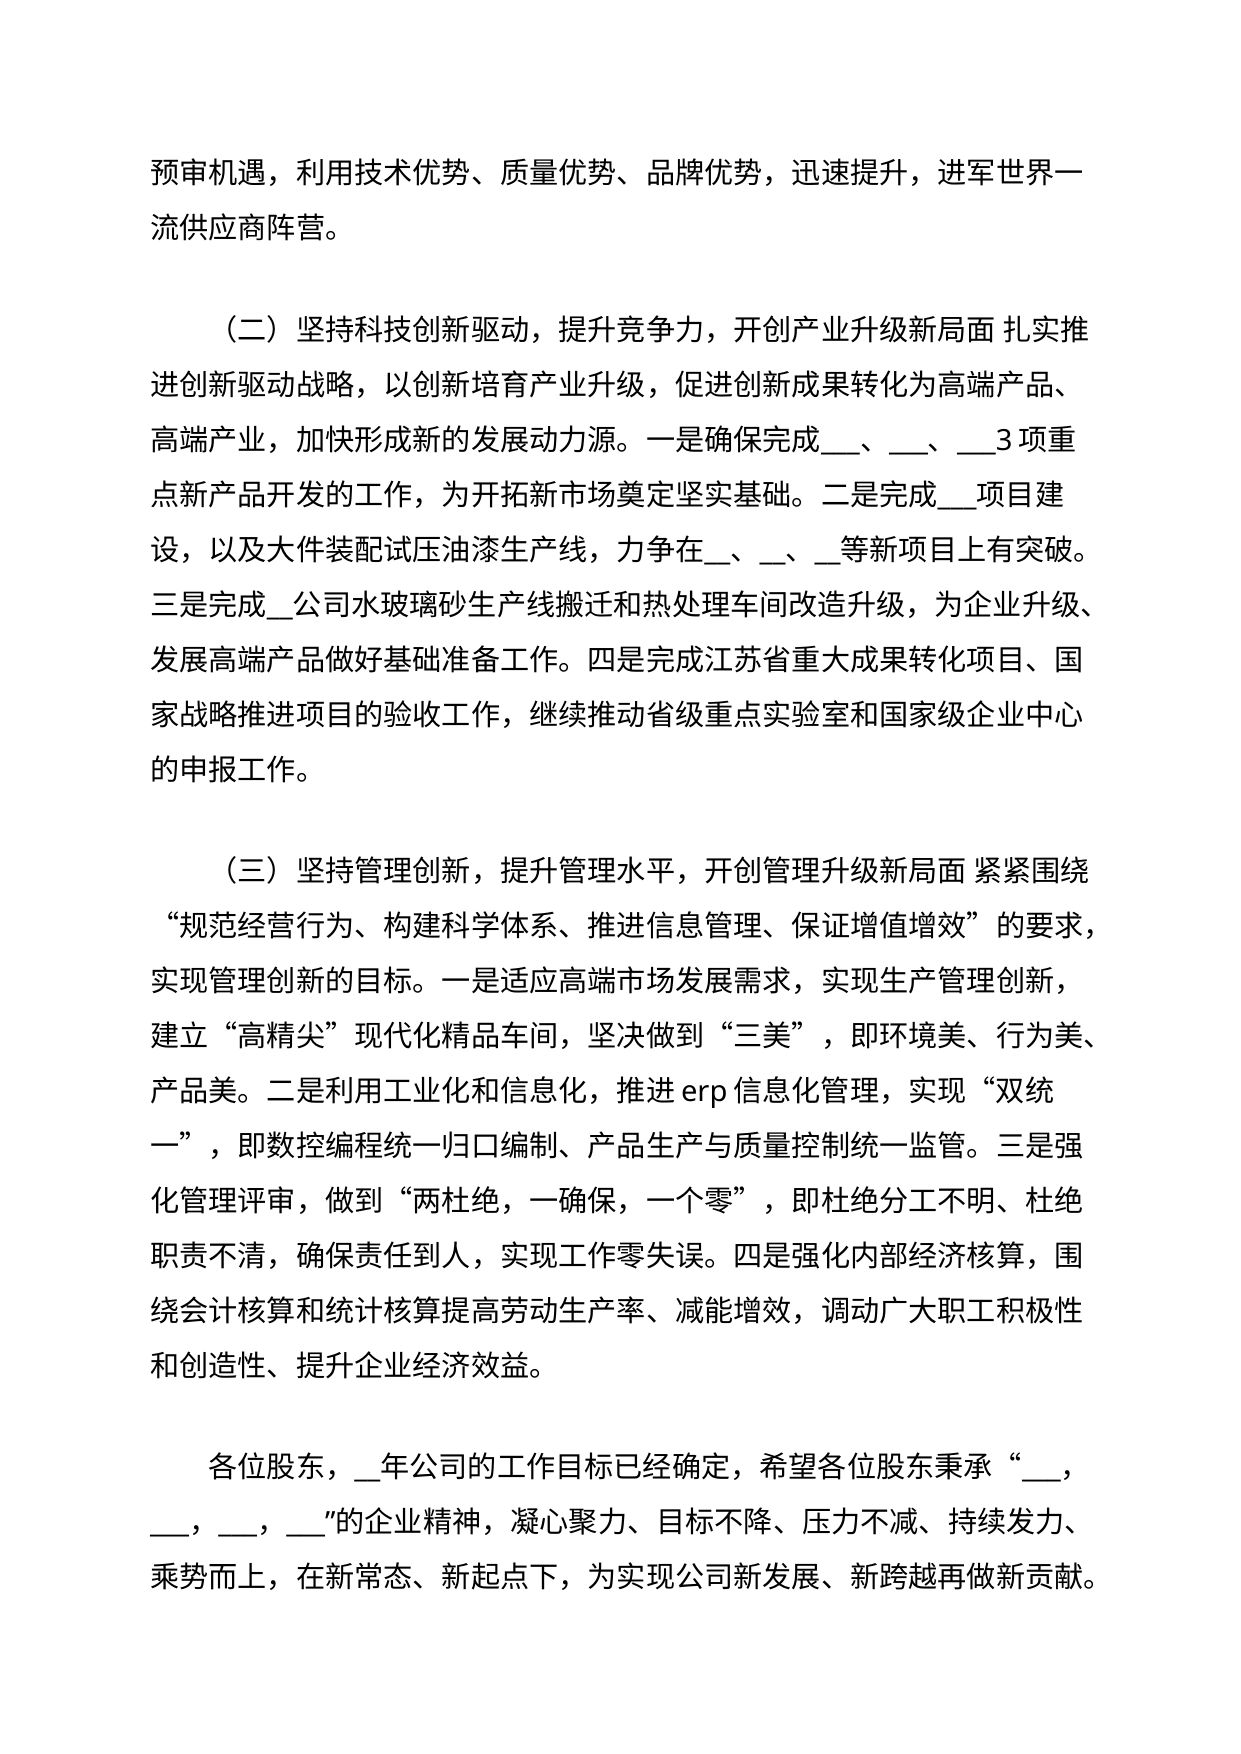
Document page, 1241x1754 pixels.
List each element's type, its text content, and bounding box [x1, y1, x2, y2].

text （三）坚持管理创新，提升管理水平，开创管理升级新局面 紧紧围绕“规范经营行为、构建科学体系、推进信息管理、保证增值增效”的要求，实现管理创新的目标。一是适应高端市场发展需求，实现生产管理创新，建立“高精尖”现代化精品车间，坚决做到“三美”，即环境美、行为美、产品美。二是利用工业化和信息化，推进erp信息化管理，实现“双统一”，即数控编程统一归口编制、产品生产与质量控制统一监管。三是强化管理评审，做到“两杜绝，一确保，一个零”，即杜绝分工不明、杜绝职责不清，确保责任到人，实现工作零失误。四是强化内部经济核算，围绕会计核算和统计核算提高劳动生产率、减能增效，调动广大职工积极性和创造性、提升企业经济效益。 [150, 848, 1090, 1384]
text 各位股东，__年公司的工作目标已经确定，希望各位股东秉承“___，___，___，___”的企业精神，凝心聚力、目标不降、压力不减、持续发力、乘势而上，在新常态、新起点下，为实现公司新发展、新跨越再做新贡献。 [150, 1444, 1090, 1596]
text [150, 150, 1090, 247]
text （二）坚持科技创新驱动，提升竞争力，开创产业升级新局面 扎实推进创新驱动战略，以创新培育产业升级，促进创新成果转化为高端产品、高端产业，加快形成新的发展动力源。一是确保完成___、___、___3项重点新产品开发的工作，为开拓新市场奠定坚实基础。二是完成___项目建设，以及大件装配试压油漆生产线，力争在__、__、__等新项目上有突破。三是完成__公司水玻璃砂生产线搬迁和热处理车间改造升级，为企业升级、发展高端产品做好基础准备工作。四是完成江苏省重大成果转化项目、国家战略推进项目的验收工作，继续推动省级重点实验室和国家级企业中心的申报工作。 [150, 307, 1090, 788]
